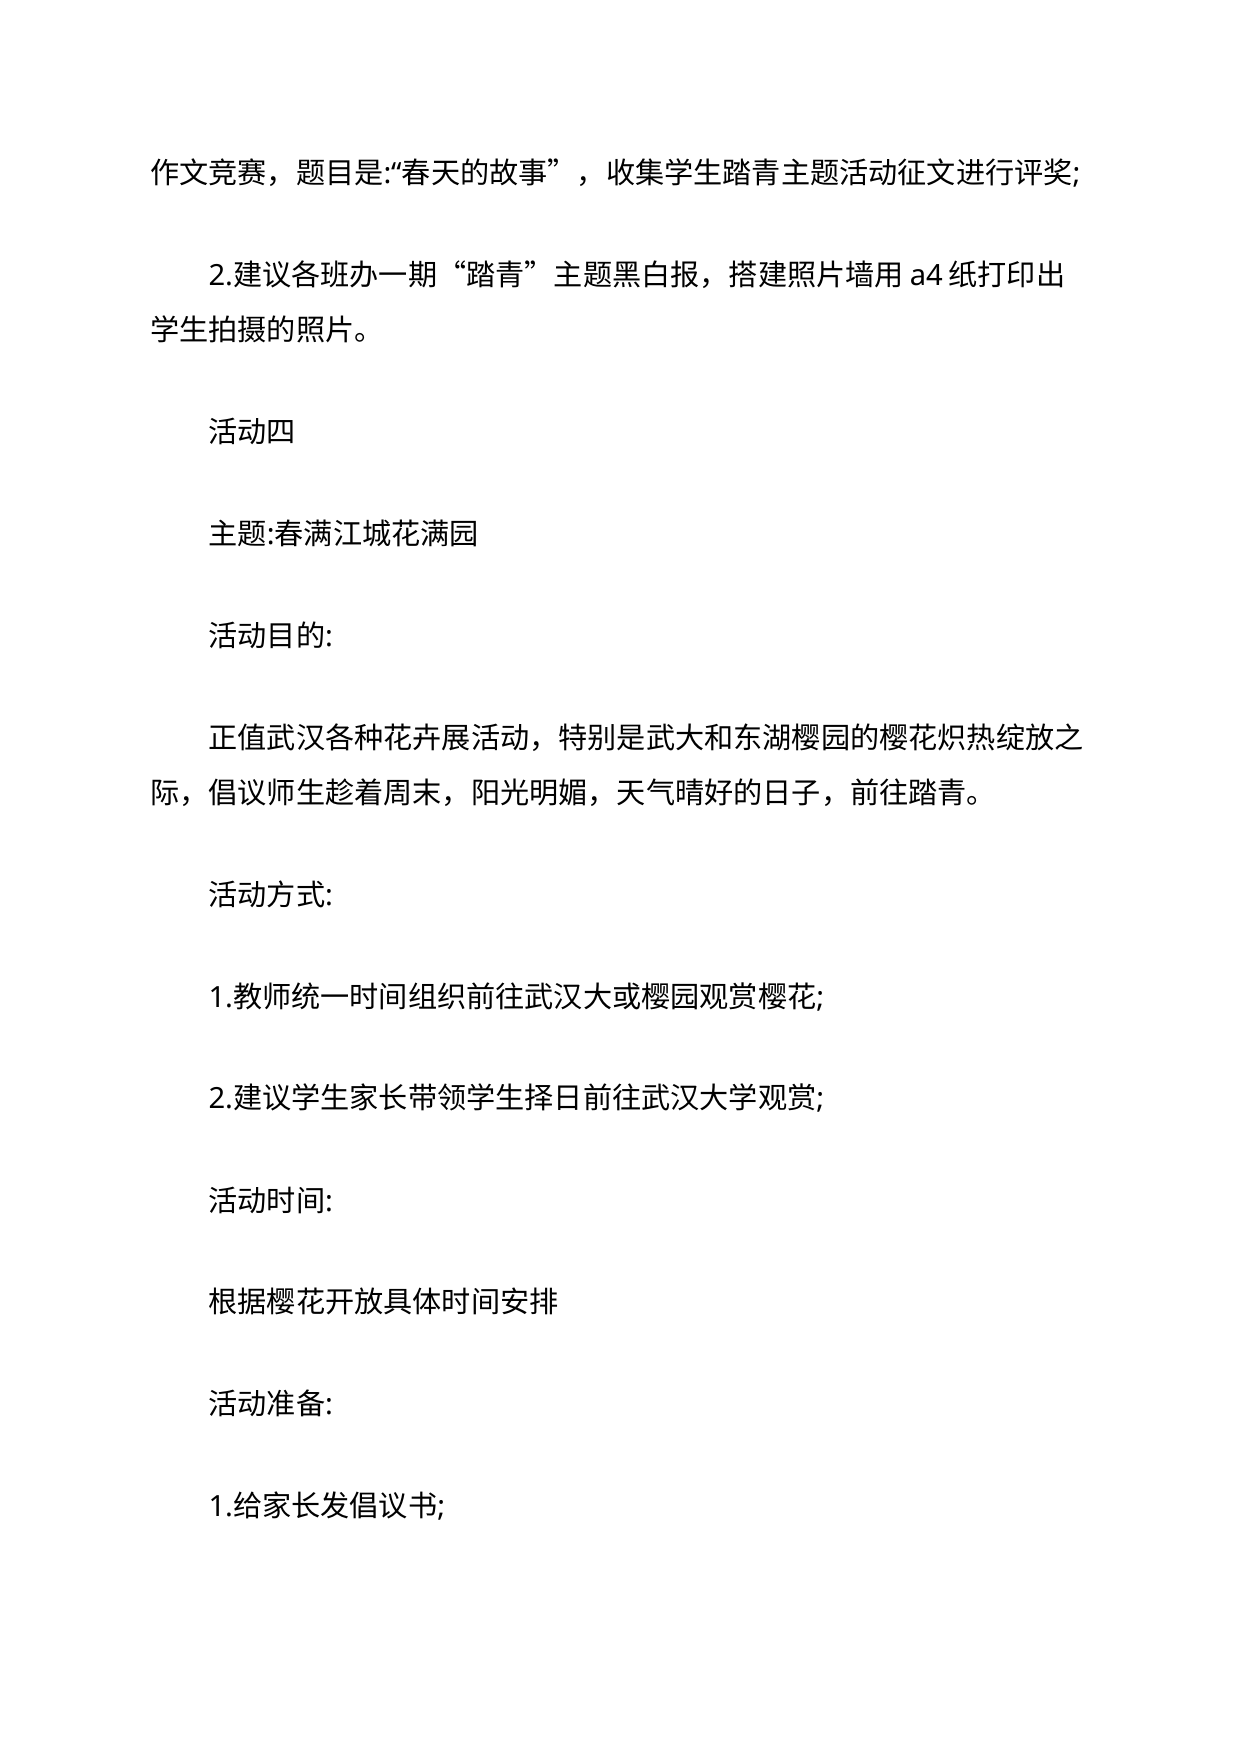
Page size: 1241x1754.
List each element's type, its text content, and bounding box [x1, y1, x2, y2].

text 根据樱花开放具体时间安排 [150, 1279, 1090, 1321]
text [150, 150, 1090, 192]
text 2.建议各班办一期“踏青”主题黑白报，搭建照片墙用a4纸打印出学生拍摄的照片。 [150, 252, 1090, 349]
text 2.建议学生家长带领学生择日前往武汉大学观赏; [150, 1075, 1090, 1117]
text 正值武汉各种花卉展活动，特别是武大和东湖樱园的樱花炽热绽放之际，倡议师生趁着周末，阳光明媚，天气晴好的日子，前往踏青。 [150, 714, 1090, 812]
text 活动准备: [150, 1381, 1090, 1423]
text 活动目的: [150, 612, 1090, 655]
text 活动时间: [150, 1177, 1090, 1219]
text 1.给家长发倡议书; [150, 1483, 1090, 1525]
text 活动四 [150, 409, 1090, 451]
text 主题:春满江城花满园 [150, 511, 1090, 553]
text 1.教师统一时间组织前往武汉大或樱园观赏樱花; [150, 973, 1090, 1016]
text 活动方式: [150, 871, 1090, 913]
